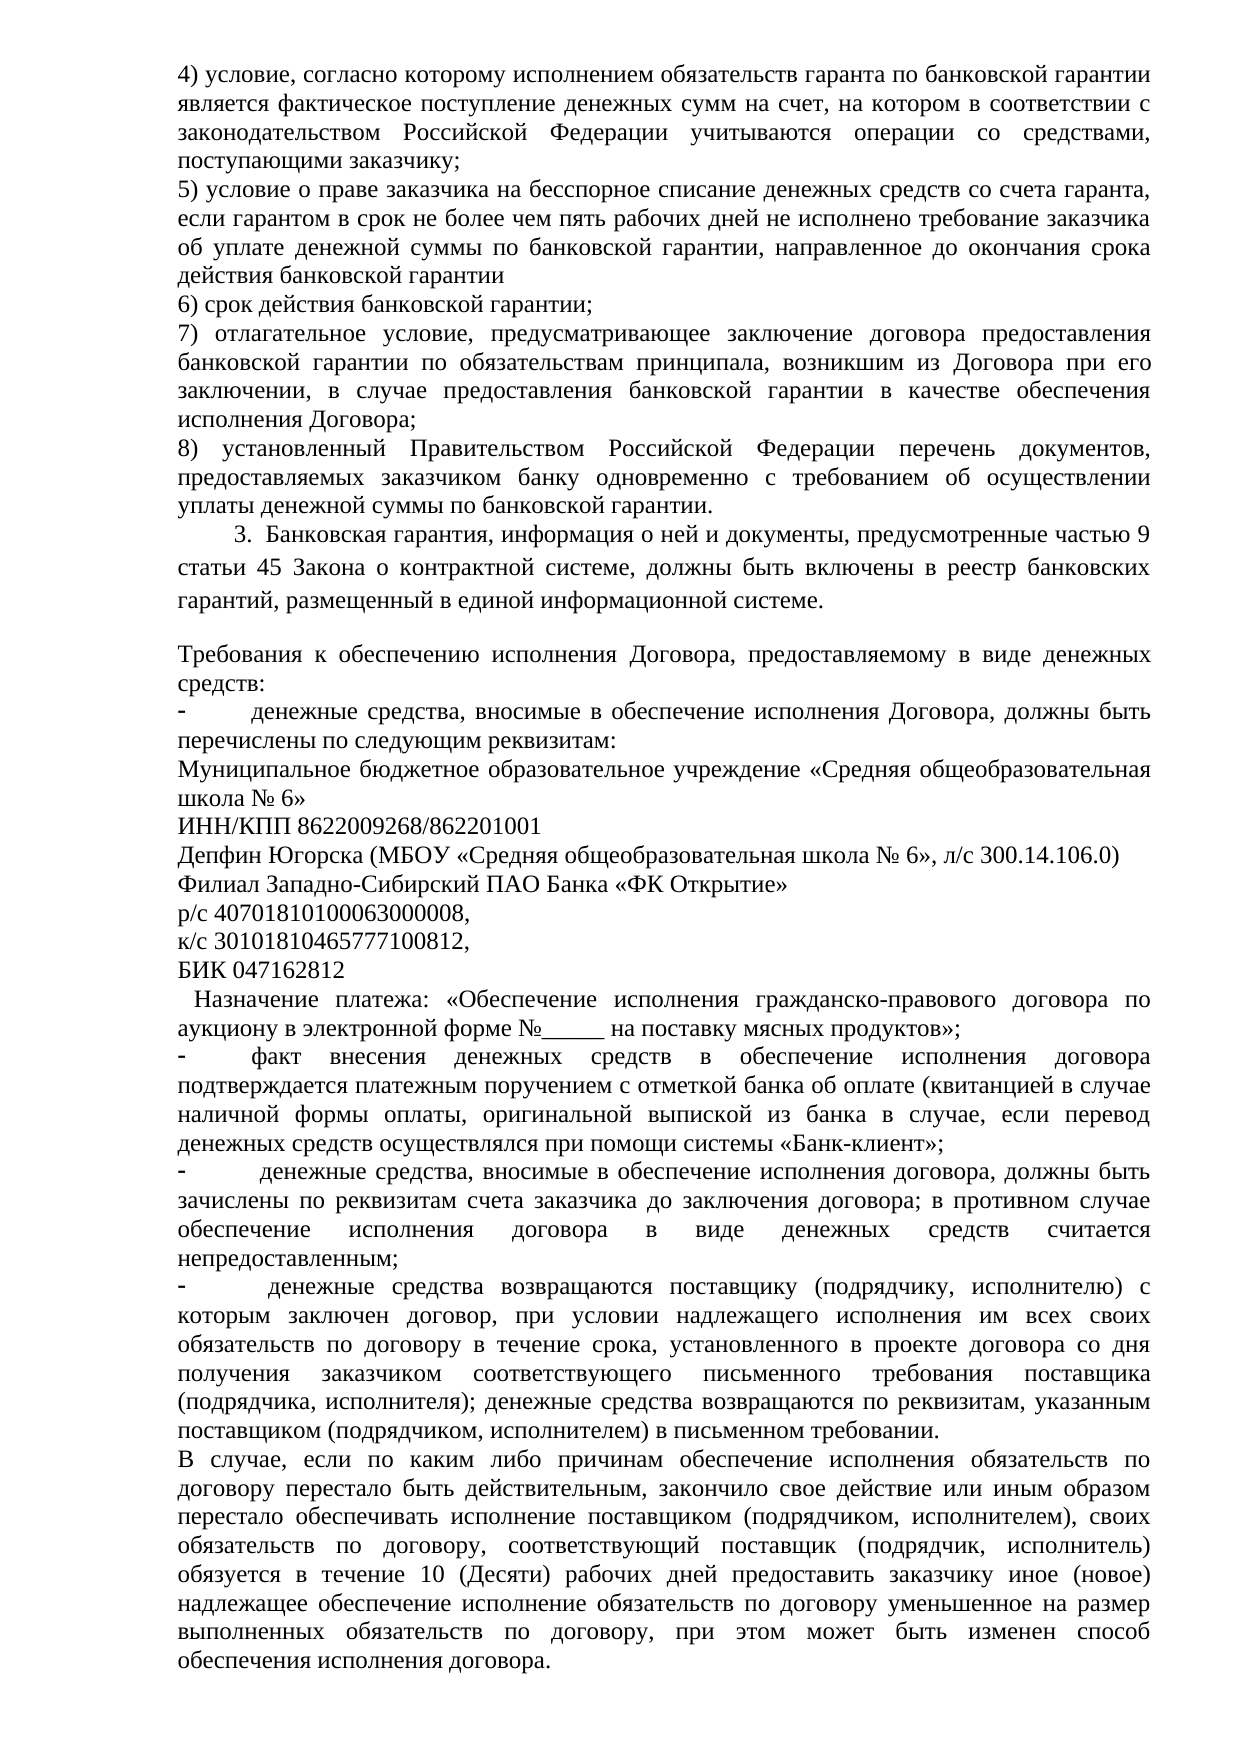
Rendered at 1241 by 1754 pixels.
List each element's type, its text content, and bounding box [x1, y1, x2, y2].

subtitle факт внесения денежных средств в обеспечение исполнения договора подтверждается платежным поручением с отметкой банка об оплате (квитанцией в случае наличной формы оплаты, оригинальной выпиской из банка в случае, если перевод денежных средств осуществлялся при помощи системы «Банк-клиент»; [177, 1041, 1152, 1156]
subtitle В случае, если по каким либо причинам обеспечение исполнения обязательств по договору перестало быть действительным, закончило свое действие или иным образом перестало обеспечивать исполнение поставщиком (подрядчиком, исполнителем), своих обязательств по договору, соответствующий поставщик (подрядчик, исполнитель) обязуется в течение 10 (Десяти) рабочих дней предоставить заказчику иное (новое) надлежащее обеспечение исполнение обязательств по договору уменьшенное на размер выполненных обязательств по договору, при этом может быть изменен способ обеспечения исполнения договора. [177, 1444, 1152, 1674]
text 3. Банковская гарантия, информация о ней и документы, предусмотренные частью 9 статьи 45 Закона о контрактной системе, должны быть включены в реестр банковских гарантий, размещенный в единой информационной системе. [177, 519, 1152, 614]
subtitle 5) условие о праве заказчика на бесспорное списание денежных средств со счета гаранта, если гарантом в срок не более чем пять рабочих дней не исполнено требование заказчика об уплате денежной суммы по банковской гарантии, направленное до окончания срока действия банковской гарантии [177, 174, 1152, 289]
text Назначение платежа: «Обеспечение исполнения гражданско-правового договора по аукциону в электронной форме №_____ на поставку мясных продуктов»; [177, 984, 1152, 1041]
text БИК 047162812 [177, 955, 1152, 984]
text к/с 30101810465777100812, [177, 926, 1152, 955]
text ИНН/КПП 8622009268/862201001 [177, 811, 1152, 840]
subtitle 6) срок действия банковской гарантии; [177, 289, 1152, 318]
subtitle Требования к обеспечению исполнения Договора, предоставляемому в виде денежных средств: [177, 639, 1152, 696]
text Муниципальное бюджетное образовательное учреждение «Средняя общеобразовательная школа № 6» [177, 754, 1152, 811]
subtitle 4) условие, согласно которому исполнением обязательств гаранта по банковской гарантии является фактическое поступление денежных сумм на счет, на котором в соответствии с законодательством Российской Федерации учитываются операции со средствами, поступающими заказчику; [177, 59, 1152, 174]
subtitle денежные средства, вносимые в обеспечение исполнения Договора, должны быть перечислены по следующим реквизитам: [177, 696, 1152, 754]
text Депфин Югорска (МБОУ «Средняя общеобразовательная школа № 6», л/с 300.14.106.0) [177, 840, 1152, 869]
subtitle денежные средства возвращаются поставщику (подрядчику, исполнителю) с которым заключен договор, при условии надлежащего исполнения им всех своих обязательств по договору в течение срока, установленного в проекте договора со дня получения заказчиком соответствующего письменного требования поставщика (подрядчика, исполнителя); денежные средства возвращаются по реквизитам, указанным поставщиком (подрядчиком, исполнителем) в письменном требовании. [177, 1271, 1152, 1444]
subtitle денежные средства, вносимые в обеспечение исполнения договора, должны быть зачислены по реквизитам счета заказчика до заключения договора; в противном случае обеспечение исполнения договора в виде денежных средств считается непредоставленным; [177, 1156, 1152, 1271]
subtitle 7) отлагательное условие, предусматривающее заключение договора предоставления банковской гарантии по обязательствам принципала, возникшим из Договора при его заключении, в случае предоставления банковской гарантии в качестве обеспечения исполнения Договора; [177, 318, 1152, 433]
text Филиал Западно-Сибирский ПАО Банка «ФК Открытие» [177, 869, 1152, 898]
subtitle 8) установленный Правительством Российской Федерации перечень документов, предоставляемых заказчиком банку одновременно с требованием об осуществлении уплаты денежной суммы по банковской гарантии. [177, 433, 1152, 519]
text р/с 40701810100063000008, [177, 898, 1152, 926]
